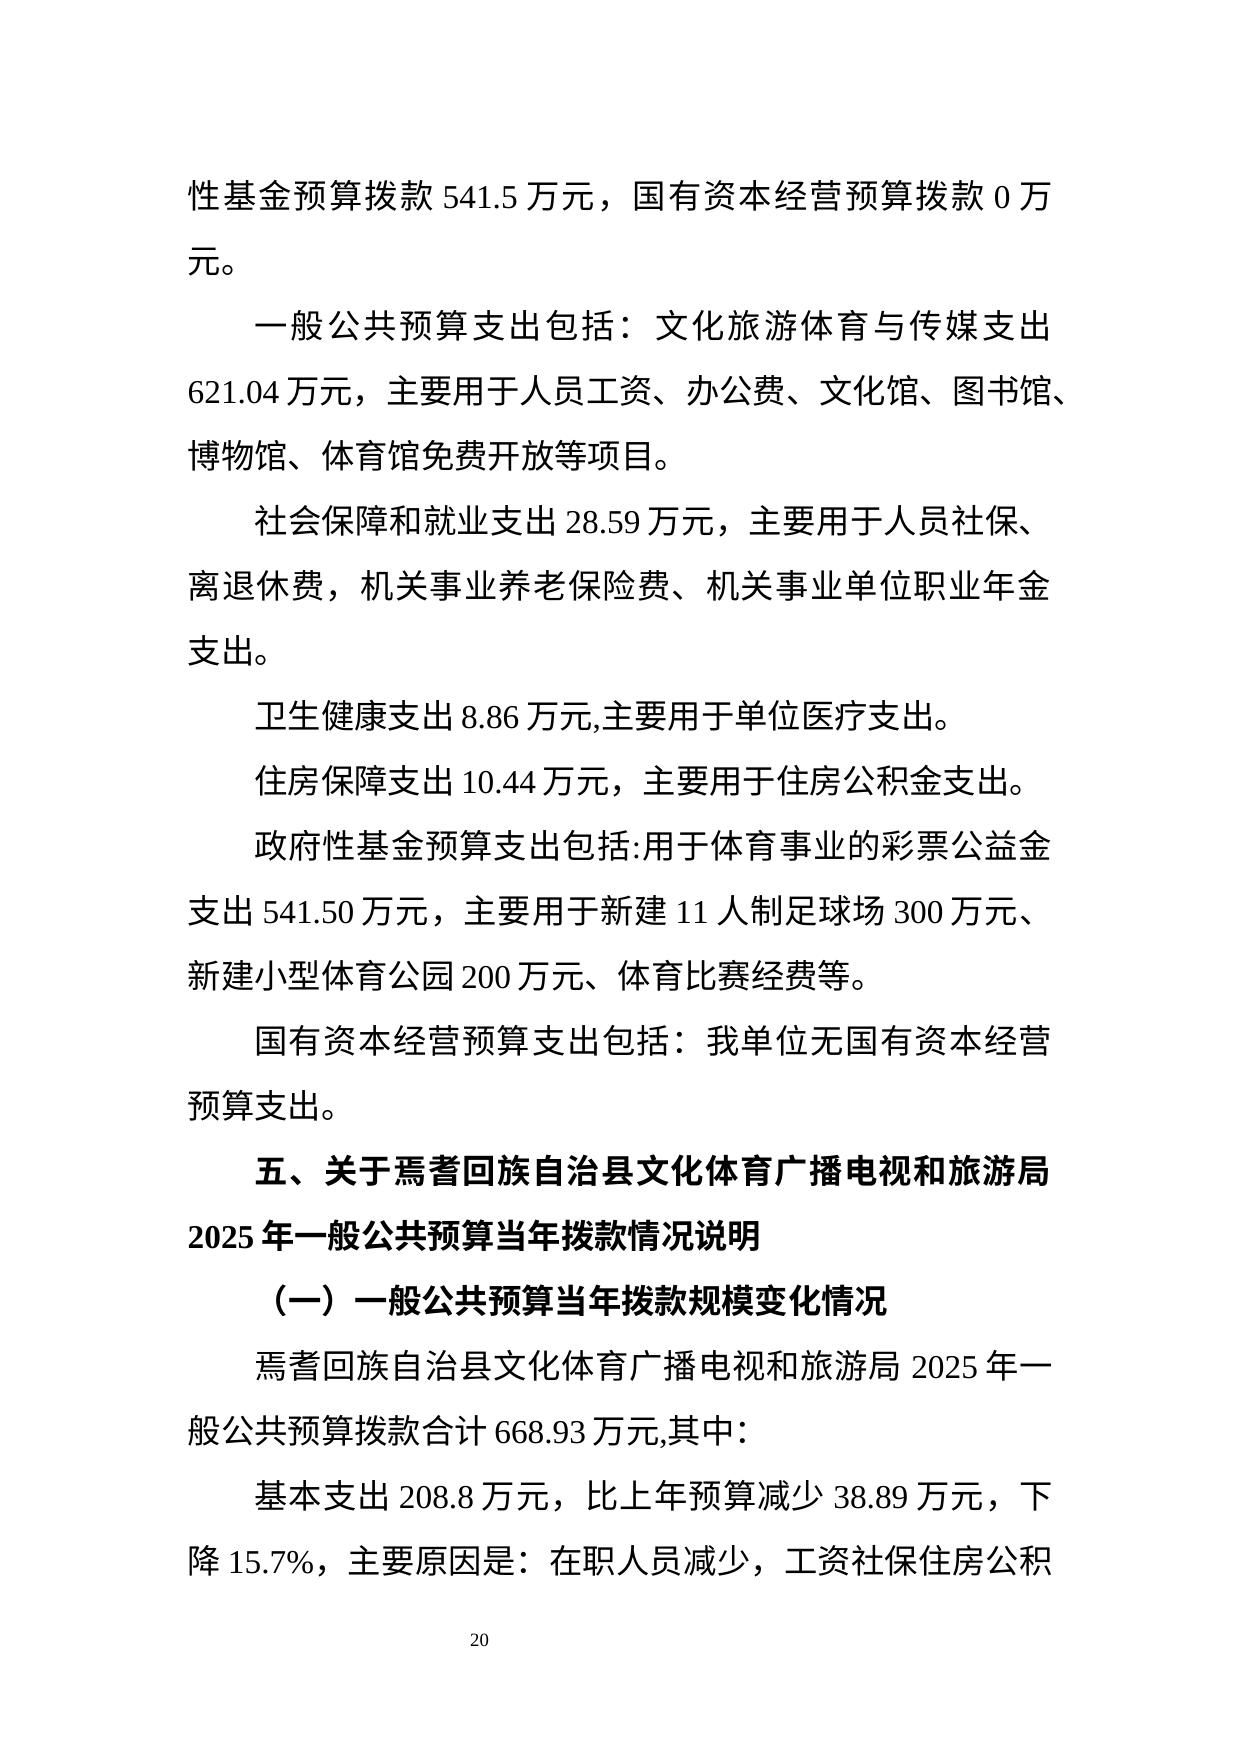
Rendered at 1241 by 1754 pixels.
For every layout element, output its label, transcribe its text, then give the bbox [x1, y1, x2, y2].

text 一般公共预算支出包括：文化旅游体育与传媒支出621.04万元，主要用于人员工资、办公费、文化馆、图书馆、博物馆、体育馆免费开放等项目。 [187, 292, 1053, 487]
text 住房保障支出10.44万元，主要用于住房公积金支出。 [187, 747, 1053, 812]
text （一）一般公共预算当年拨款规模变化情况 [187, 1267, 1053, 1332]
text 卫生健康支出8.86万元,主要用于单位医疗支出。 [187, 682, 1053, 747]
text 政府性基金预算支出包括:用于体育事业的彩票公益金支出541.50万元，主要用于新建11人制足球场300万元、新建小型体育公园200万元、体育比赛经费等。 [187, 812, 1053, 1007]
text 国有资本经营预算支出包括：我单位无国有资本经营预算支出。 [187, 1007, 1053, 1137]
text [187, 162, 1053, 292]
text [187, 1462, 1053, 1592]
text 五、关于焉耆回族自治县文化体育广播电视和旅游局2025年一般公共预算当年拨款情况说明 [187, 1137, 1053, 1267]
text 社会保障和就业支出28.59万元，主要用于人员社保、离退休费，机关事业养老保险费、机关事业单位职业年金支出。 [187, 487, 1053, 682]
text 焉耆回族自治县文化体育广播电视和旅游局2025年一般公共预算拨款合计668.93万元,其中： [187, 1332, 1053, 1462]
